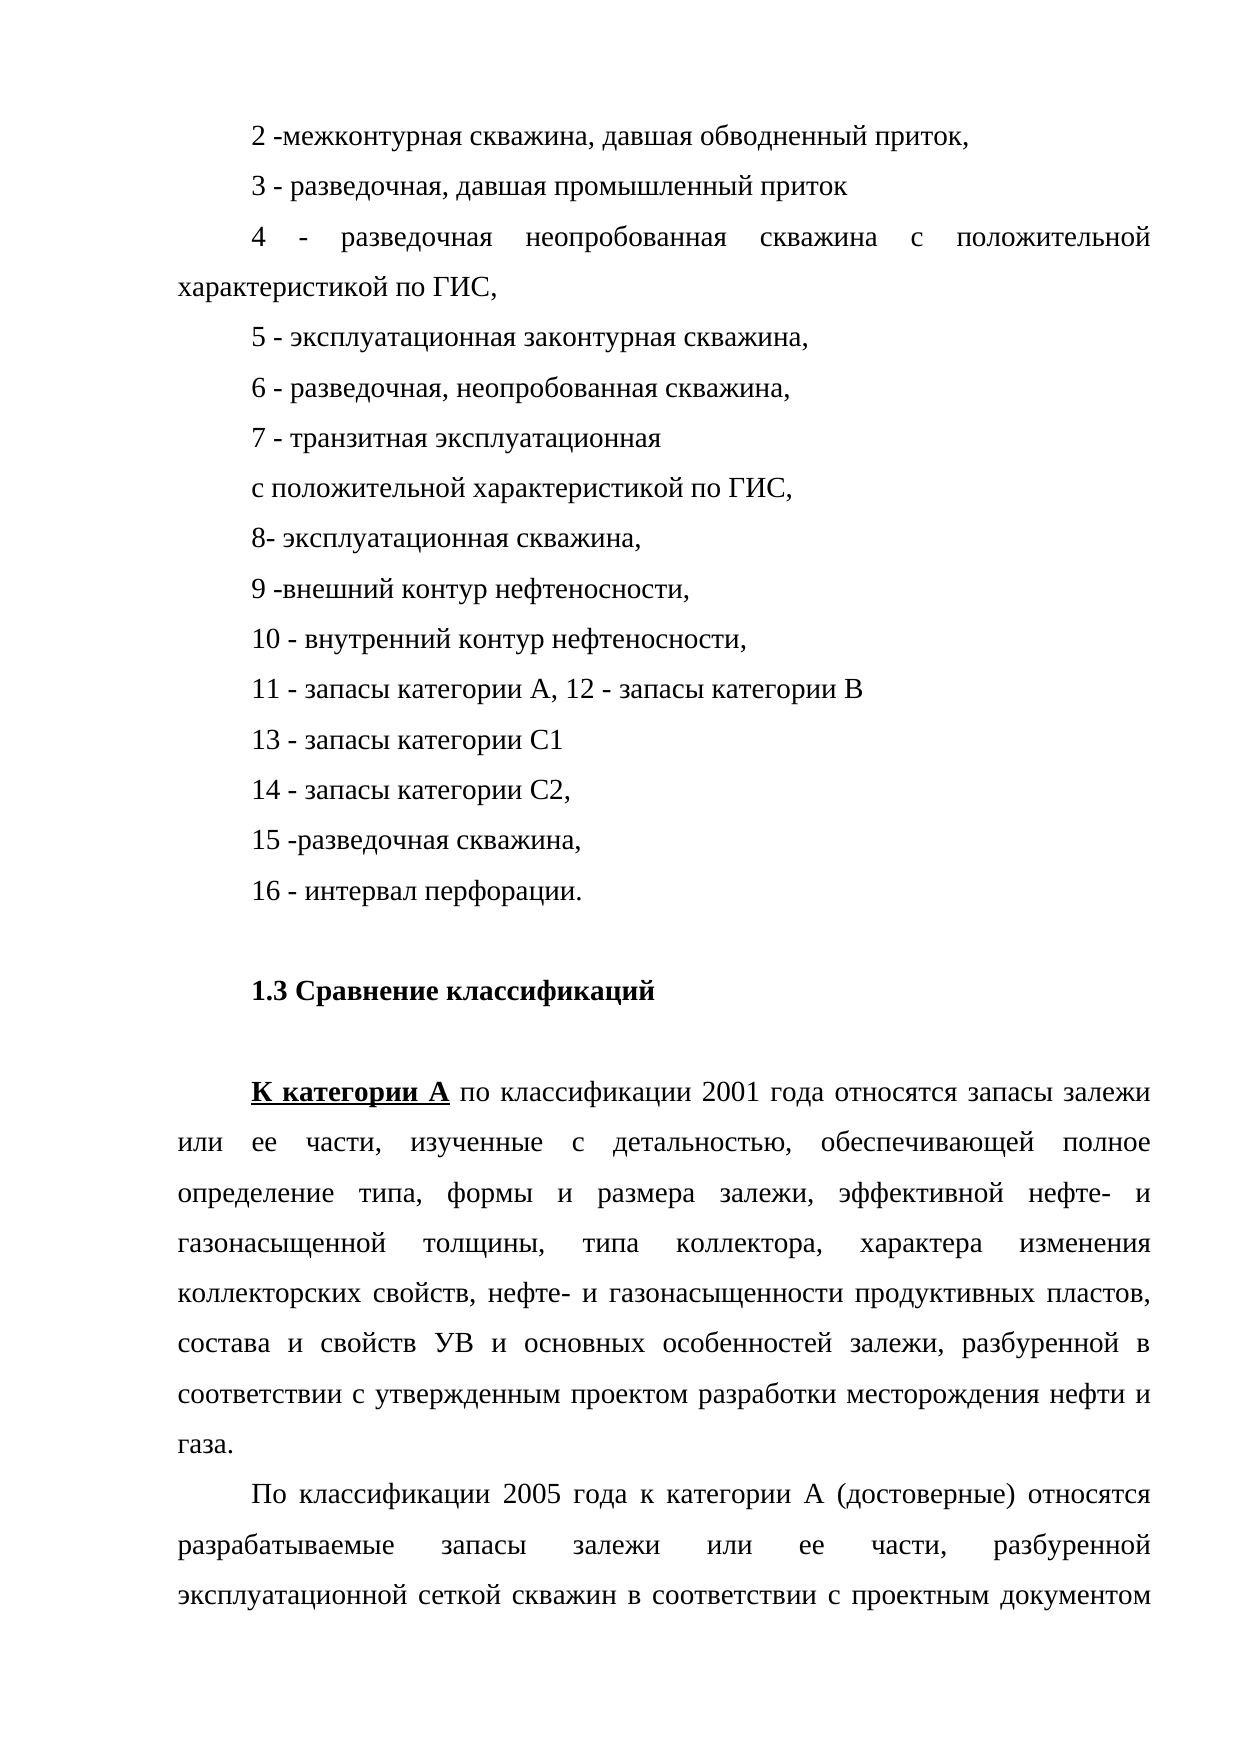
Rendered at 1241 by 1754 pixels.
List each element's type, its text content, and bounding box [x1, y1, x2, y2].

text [177, 1477, 1152, 1611]
text 13 - запасы категории С1 [177, 722, 1152, 755]
text 14 - запасы категории С2, [177, 772, 1152, 806]
text 8- эксплуатационная скважина, [177, 521, 1152, 554]
text 9 -внешний контур нефтеносности, [177, 571, 1152, 604]
text 5 - эксплуатационная законтурная скважина, [177, 319, 1152, 353]
text 7 - транзитная эксплуатационная [177, 420, 1152, 453]
text 1.3 Сравнение классификаций [177, 973, 1152, 1007]
text 4 - разведочная неопробованная скважина с положительной характеристикой по ГИС, [177, 219, 1152, 303]
text 10 - внутренний контур нефтеносности, [177, 621, 1152, 655]
text 15 -разведочная скважина, [177, 822, 1152, 856]
text 2 -межконтурная скважина, давшая обводненный приток, [177, 118, 1152, 152]
text 6 - разведочная, неопробованная скважина, [177, 370, 1152, 403]
text с положительной характеристикой по ГИС, [177, 470, 1152, 504]
text 3 - разведочная, давшая промышленный приток [177, 168, 1152, 202]
text К категории А по классификации 2001 года относятся запасы залежи или ее части, изученные с детальностью, обеспечивающей полное определение типа, формы и размера залежи, эффективной нефте- и газонасыщенной толщины, типа коллектора, характера изменения коллекторских свойств, нефте- и газонасыщенности продуктивных пластов, состава и свойств УВ и основных особенностей залежи, разбуренной в соответствии с утвержденным проектом разработки месторождения нефти и газа. [177, 1074, 1152, 1460]
text 16 - интервал перфорации. [177, 873, 1152, 906]
text 11 - запасы категории А, 12 - запасы категории В [177, 672, 1152, 705]
